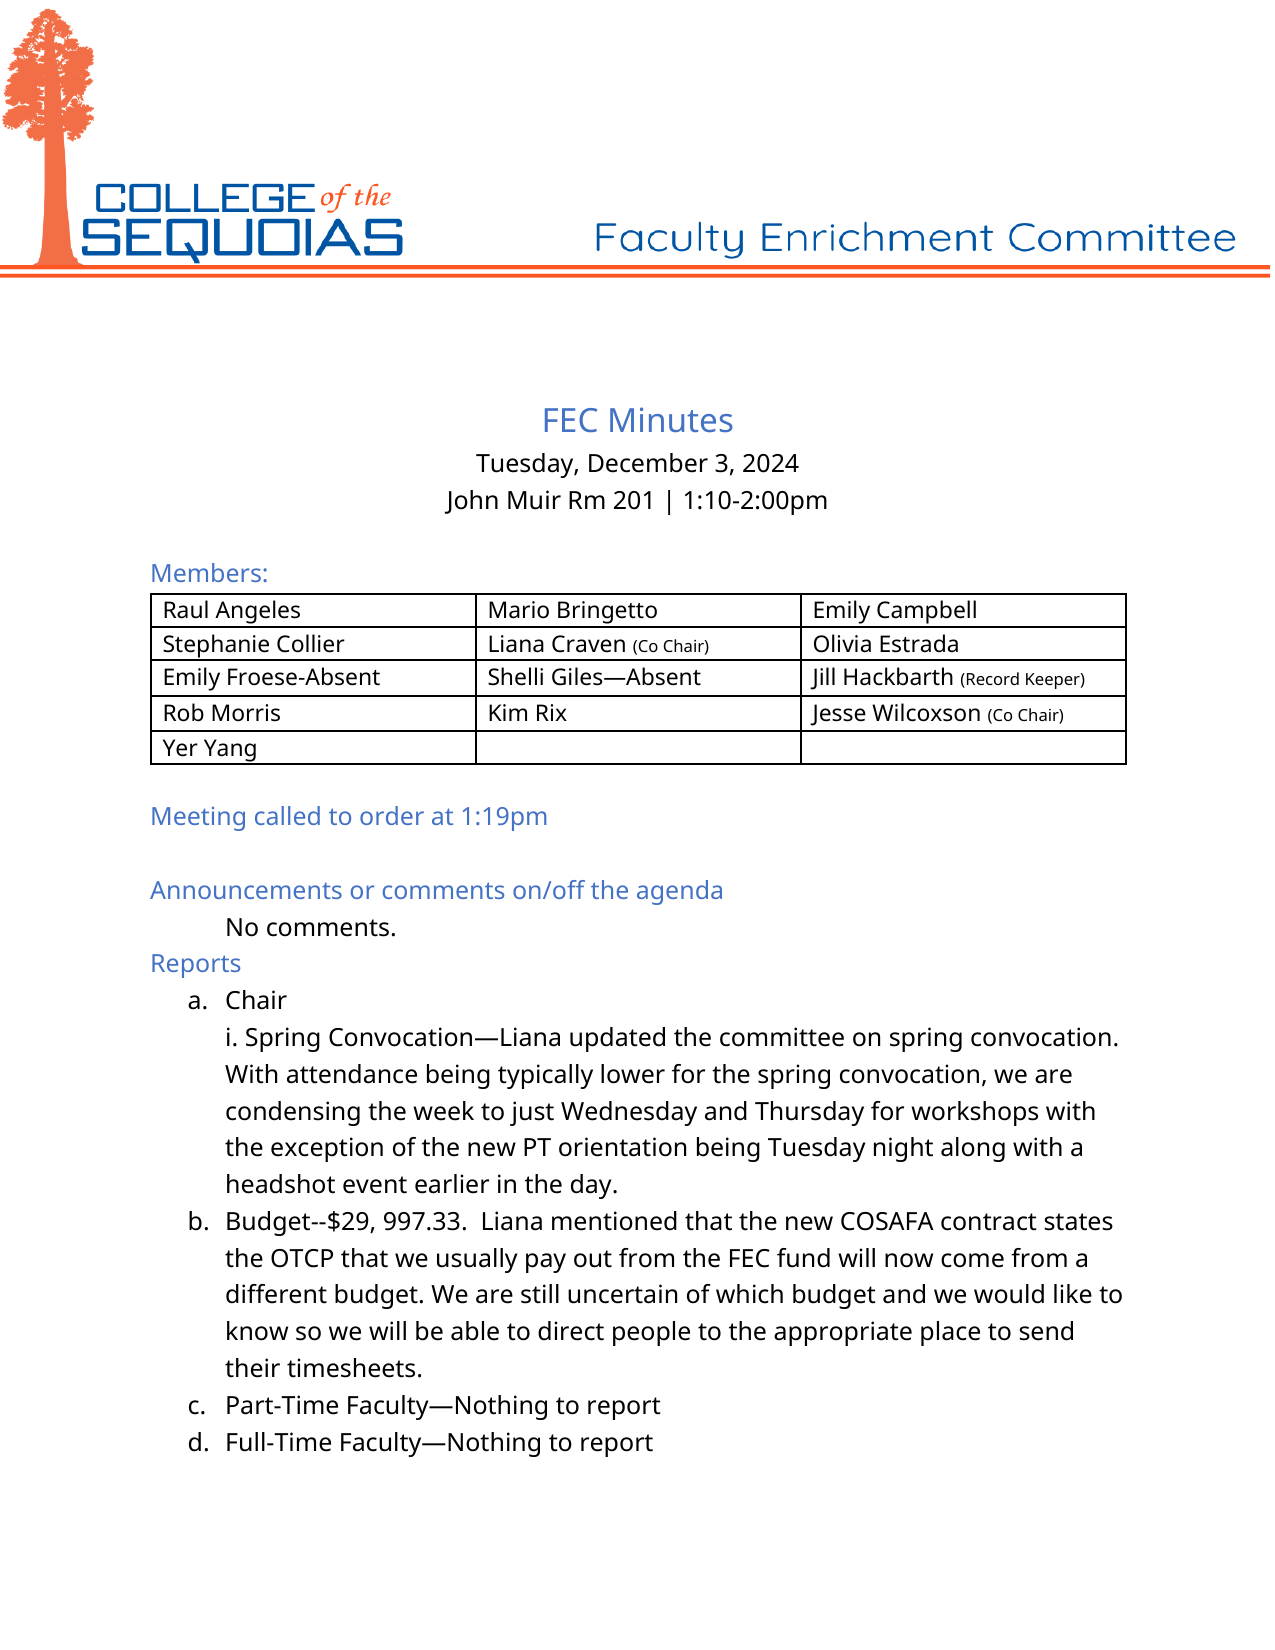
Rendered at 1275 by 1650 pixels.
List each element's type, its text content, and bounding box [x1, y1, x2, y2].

text Meeting called to order at 1:19pm [150, 799, 1125, 833]
table_header Emily Campbell [802, 595, 1125, 626]
list Chair [187, 983, 1125, 1017]
list i. Spring Convocation—Liana updated the committee on spring convocation. With attendance being typically lower for the spring convocation, we are condensing the week to just Wednesday and Thursday for workshops with the exception of the new PT orientation being Tuesday night along with a headshot event earlier in the day. [225, 1020, 1125, 1201]
table_cell Shelli Giles—Absent [477, 661, 800, 694]
table_cell Stephanie Collier [152, 628, 475, 659]
text Tuesday, December 3, 2024 [150, 446, 1125, 480]
table_cell Olivia Estrada [802, 628, 1125, 659]
list Budget--$29, 997.33. Liana mentioned that the new COSAFA contract states the OTCP that we usually pay out from the FEC fund will now come from a different budget. We are still uncertain of which budget and we would like to know so we will be able to direct people to the appropriate place to send their timesheets. [187, 1203, 1125, 1385]
table_cell Yer Yang [152, 732, 475, 763]
table_cell [477, 732, 800, 763]
text Members: [150, 556, 1125, 590]
table_cell Liana Craven (Co Chair) [477, 628, 800, 659]
table_cell Rob Morris [152, 697, 475, 730]
picture [0, 0, 1271, 369]
table_cell Kim Rix [477, 697, 800, 730]
table_header Raul Angeles [152, 595, 475, 626]
table_cell Jesse Wilcoxson (Co Chair) [802, 697, 1125, 730]
text Announcements or comments on/off the agenda [150, 873, 1125, 907]
list Part-Time Faculty—Nothing to report [187, 1387, 1125, 1421]
text John Muir Rm 201 | 1:10-2:00pm [150, 482, 1125, 517]
text No comments. [150, 909, 1125, 943]
text FEC Minutes [150, 397, 1125, 442]
text Reports [150, 946, 1125, 980]
table_cell Emily Froese-Absent [152, 661, 475, 694]
table_header Mario Bringetto [477, 595, 800, 626]
list Full-Time Faculty—Nothing to report [187, 1424, 1125, 1458]
table_cell [802, 732, 1125, 763]
table_cell Jill Hackbarth (Record Keeper) [802, 661, 1125, 694]
